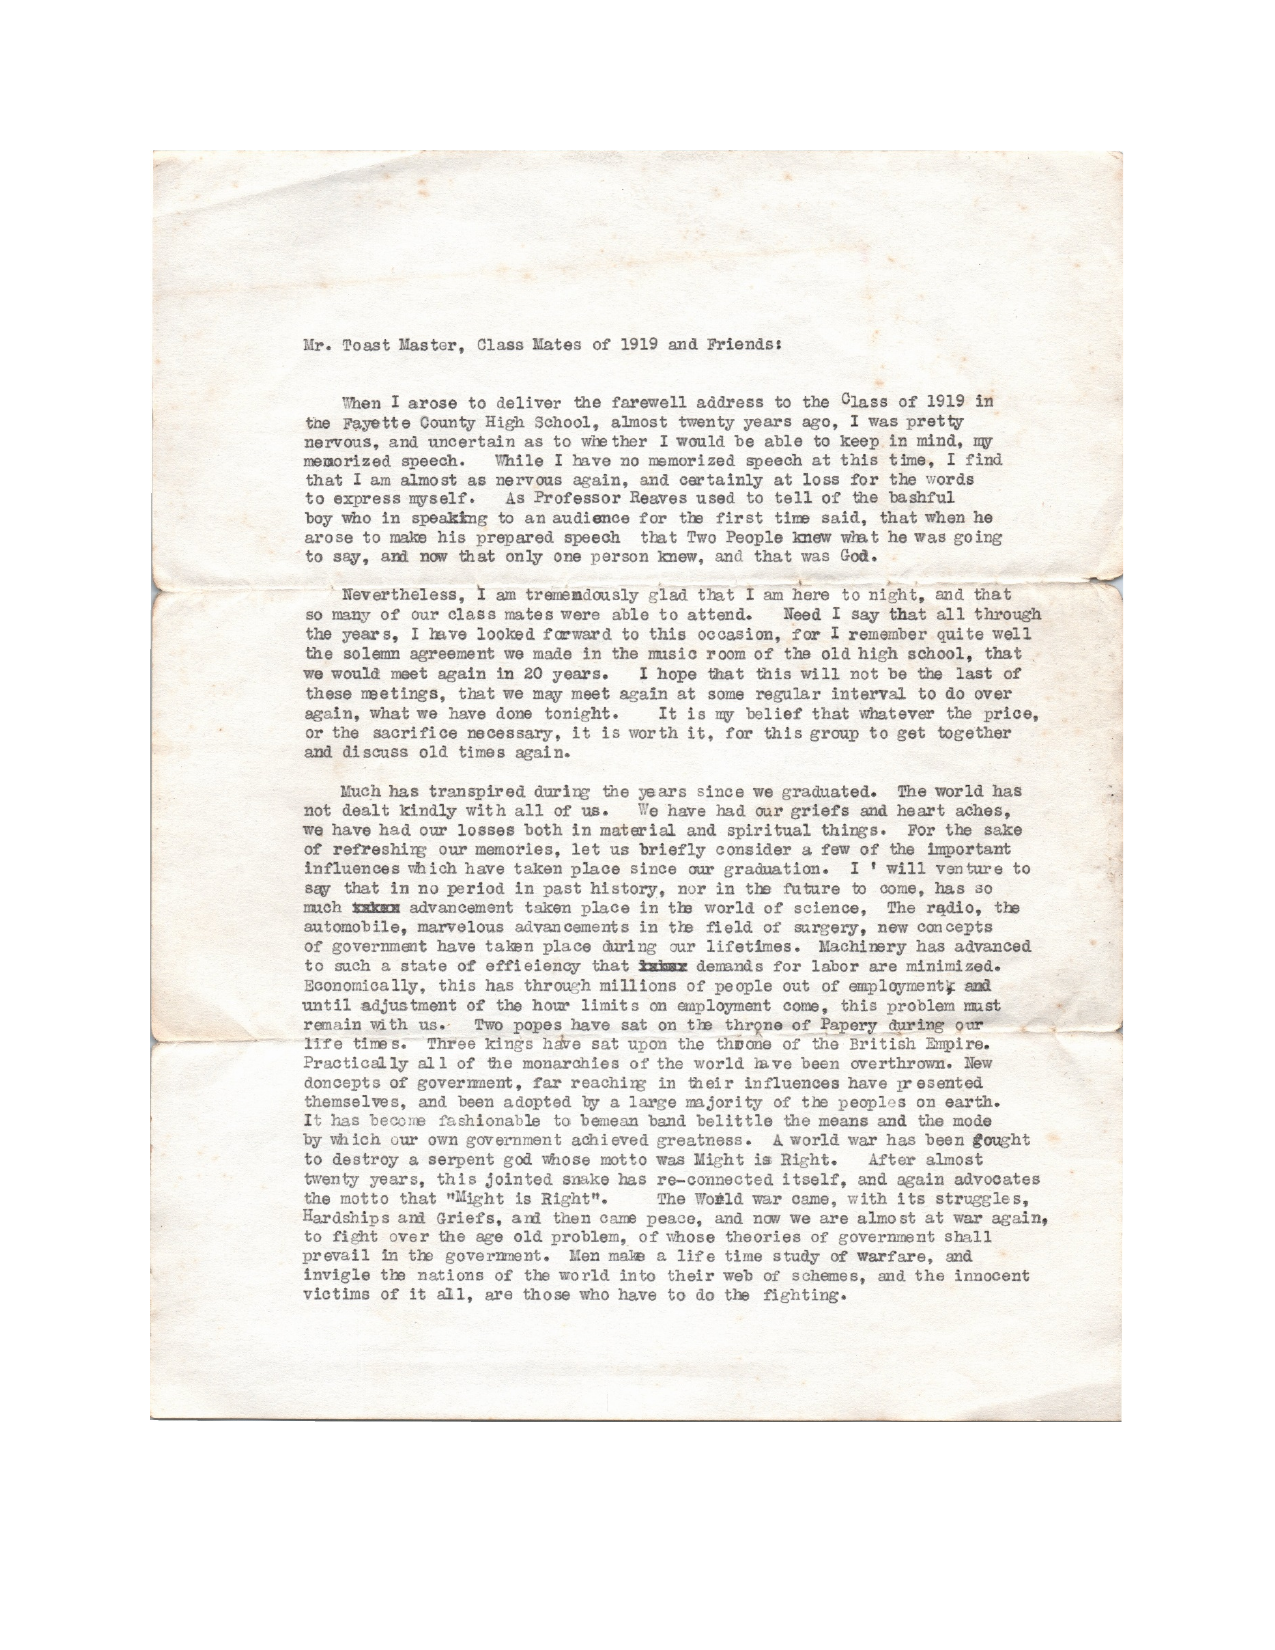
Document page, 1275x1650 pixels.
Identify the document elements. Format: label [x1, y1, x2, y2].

picture [150, 150, 1124, 1422]
